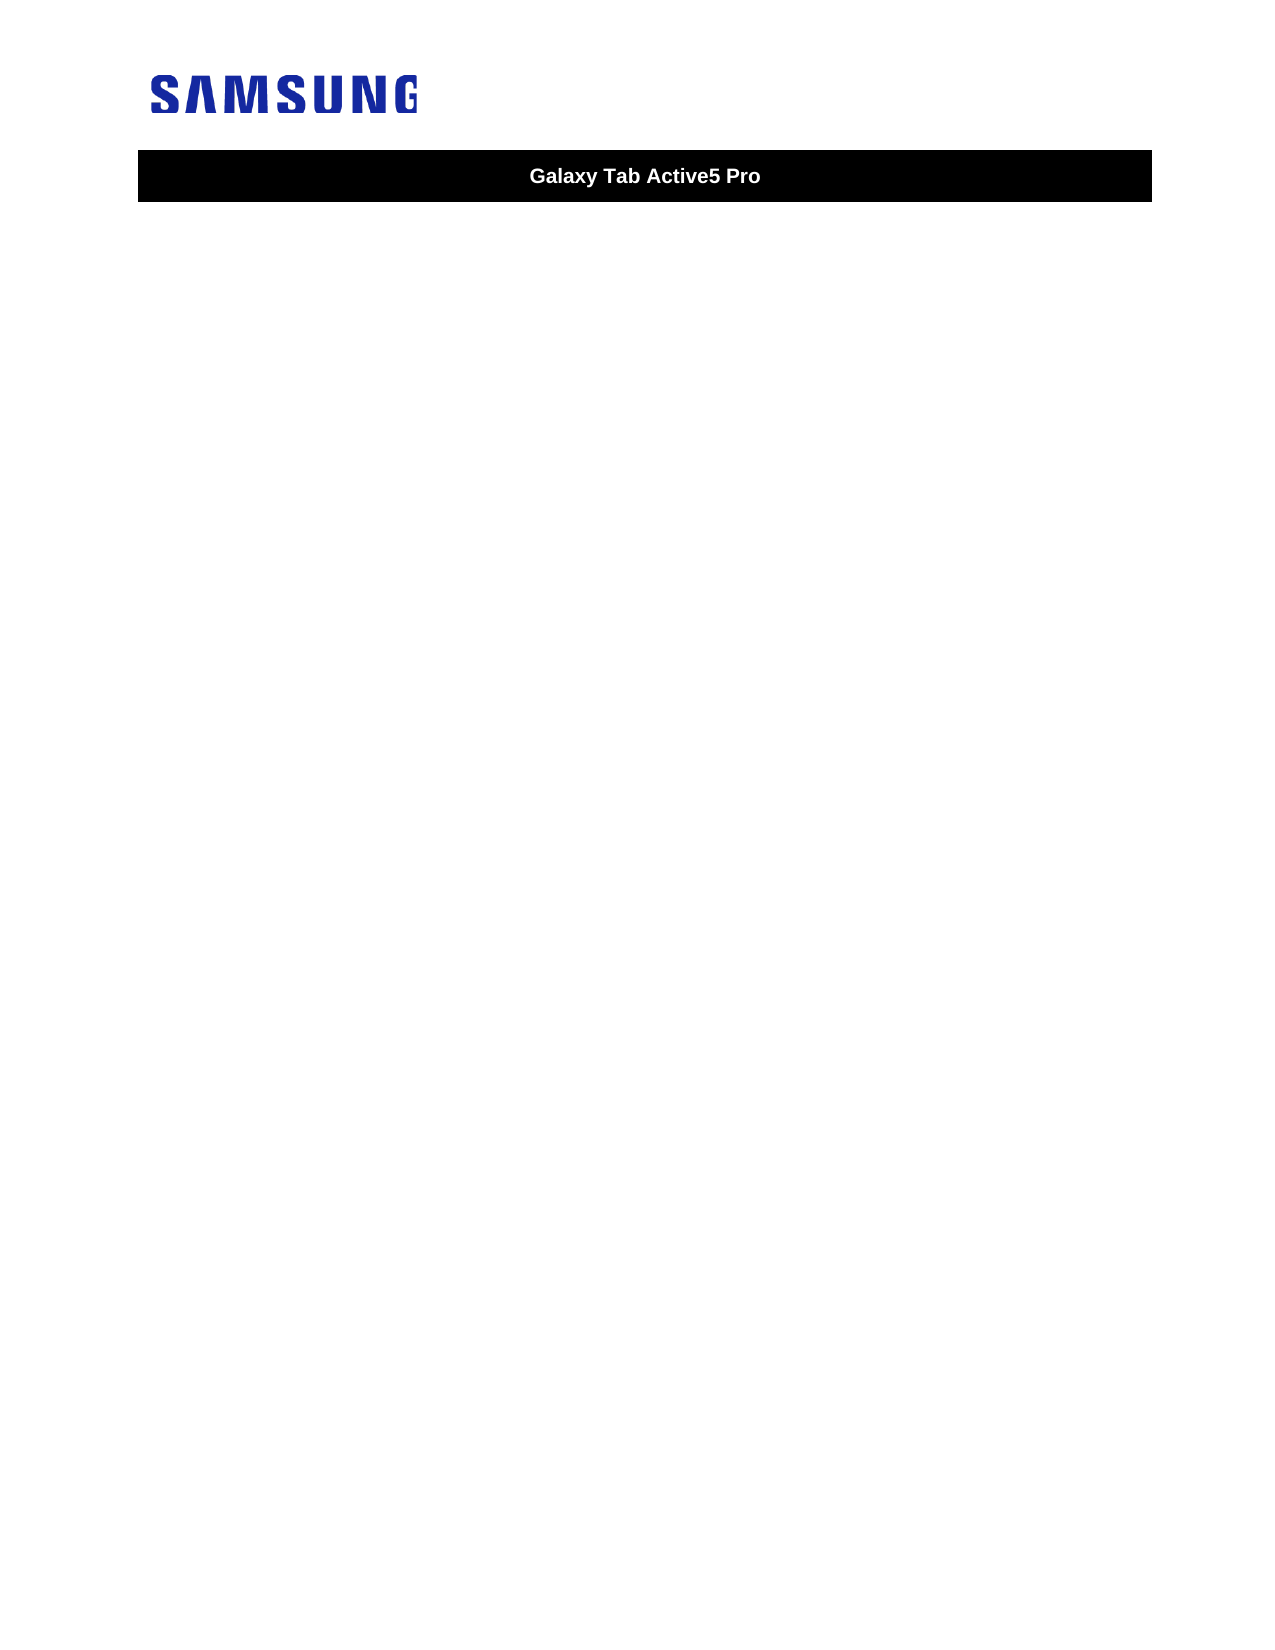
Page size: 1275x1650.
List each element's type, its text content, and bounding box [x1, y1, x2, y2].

picture [150, 75, 417, 113]
table_header Galaxy Tab Active5 Pro [140, 152, 1150, 201]
